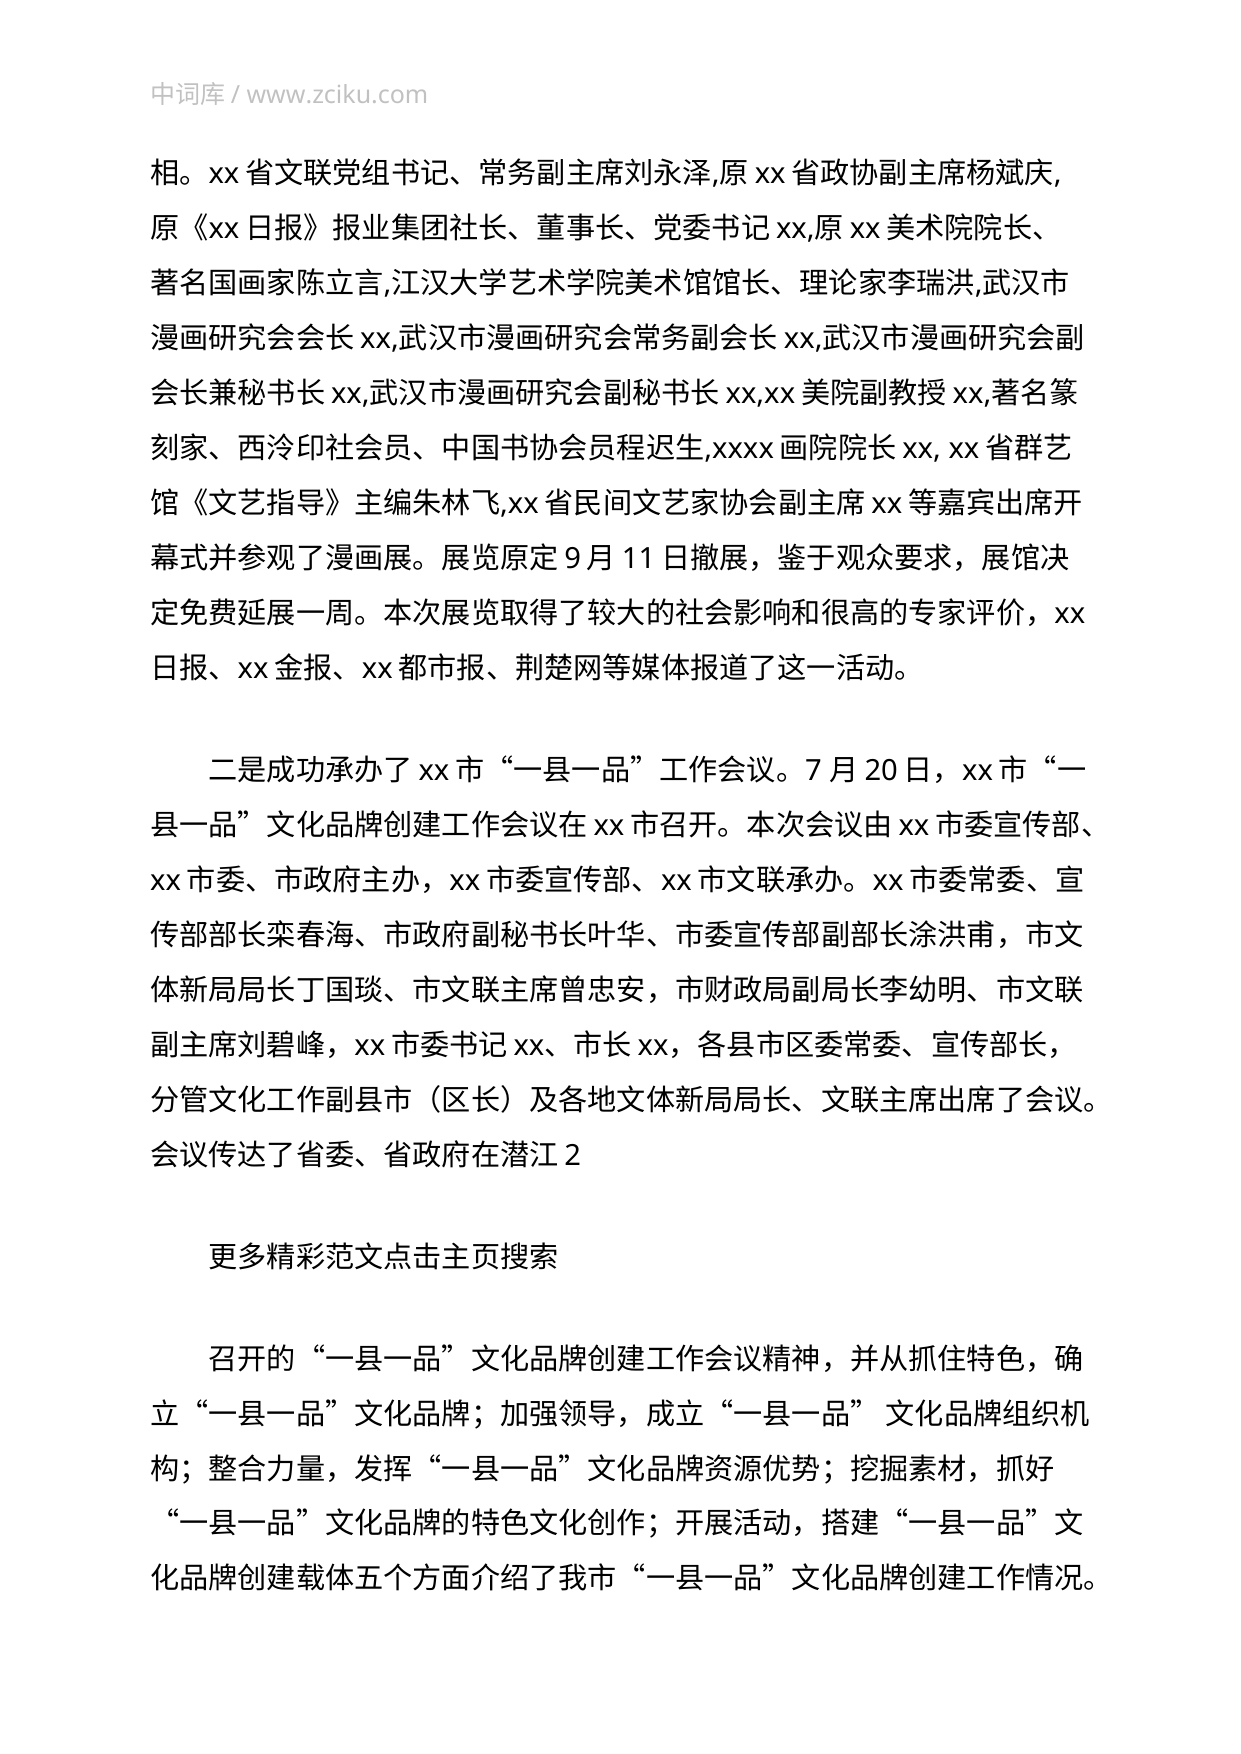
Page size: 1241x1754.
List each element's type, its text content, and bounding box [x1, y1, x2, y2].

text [150, 1335, 1090, 1597]
text 二是成功承办了xx市“一县一品”工作会议。7 月20日，xx市“一县一品”文化品牌创建工作会议在xx市召开。本次会议由xx市委宣传部、xx市委、市政府主办，xx市委宣传部、xx市文联承办。xx市委常委、宣传部部长栾春海、市政府副秘书长叶华、市委宣传部副部长涂洪甫，市文体新局局长丁国琰、市文联主席曾忠安，市财政局副局长李幼明、市文联副主席刘碧峰，xx市委书记xx、市长xx，各县市区委常委、宣传部长，分管文化工作副县市（区长）及各地文体新局局长、文联主席出席了会议。会议传达了省委、省政府在潜江2 [150, 747, 1090, 1174]
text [150, 150, 1090, 687]
text 更多精彩范文点击主页搜索 [150, 1234, 1090, 1276]
